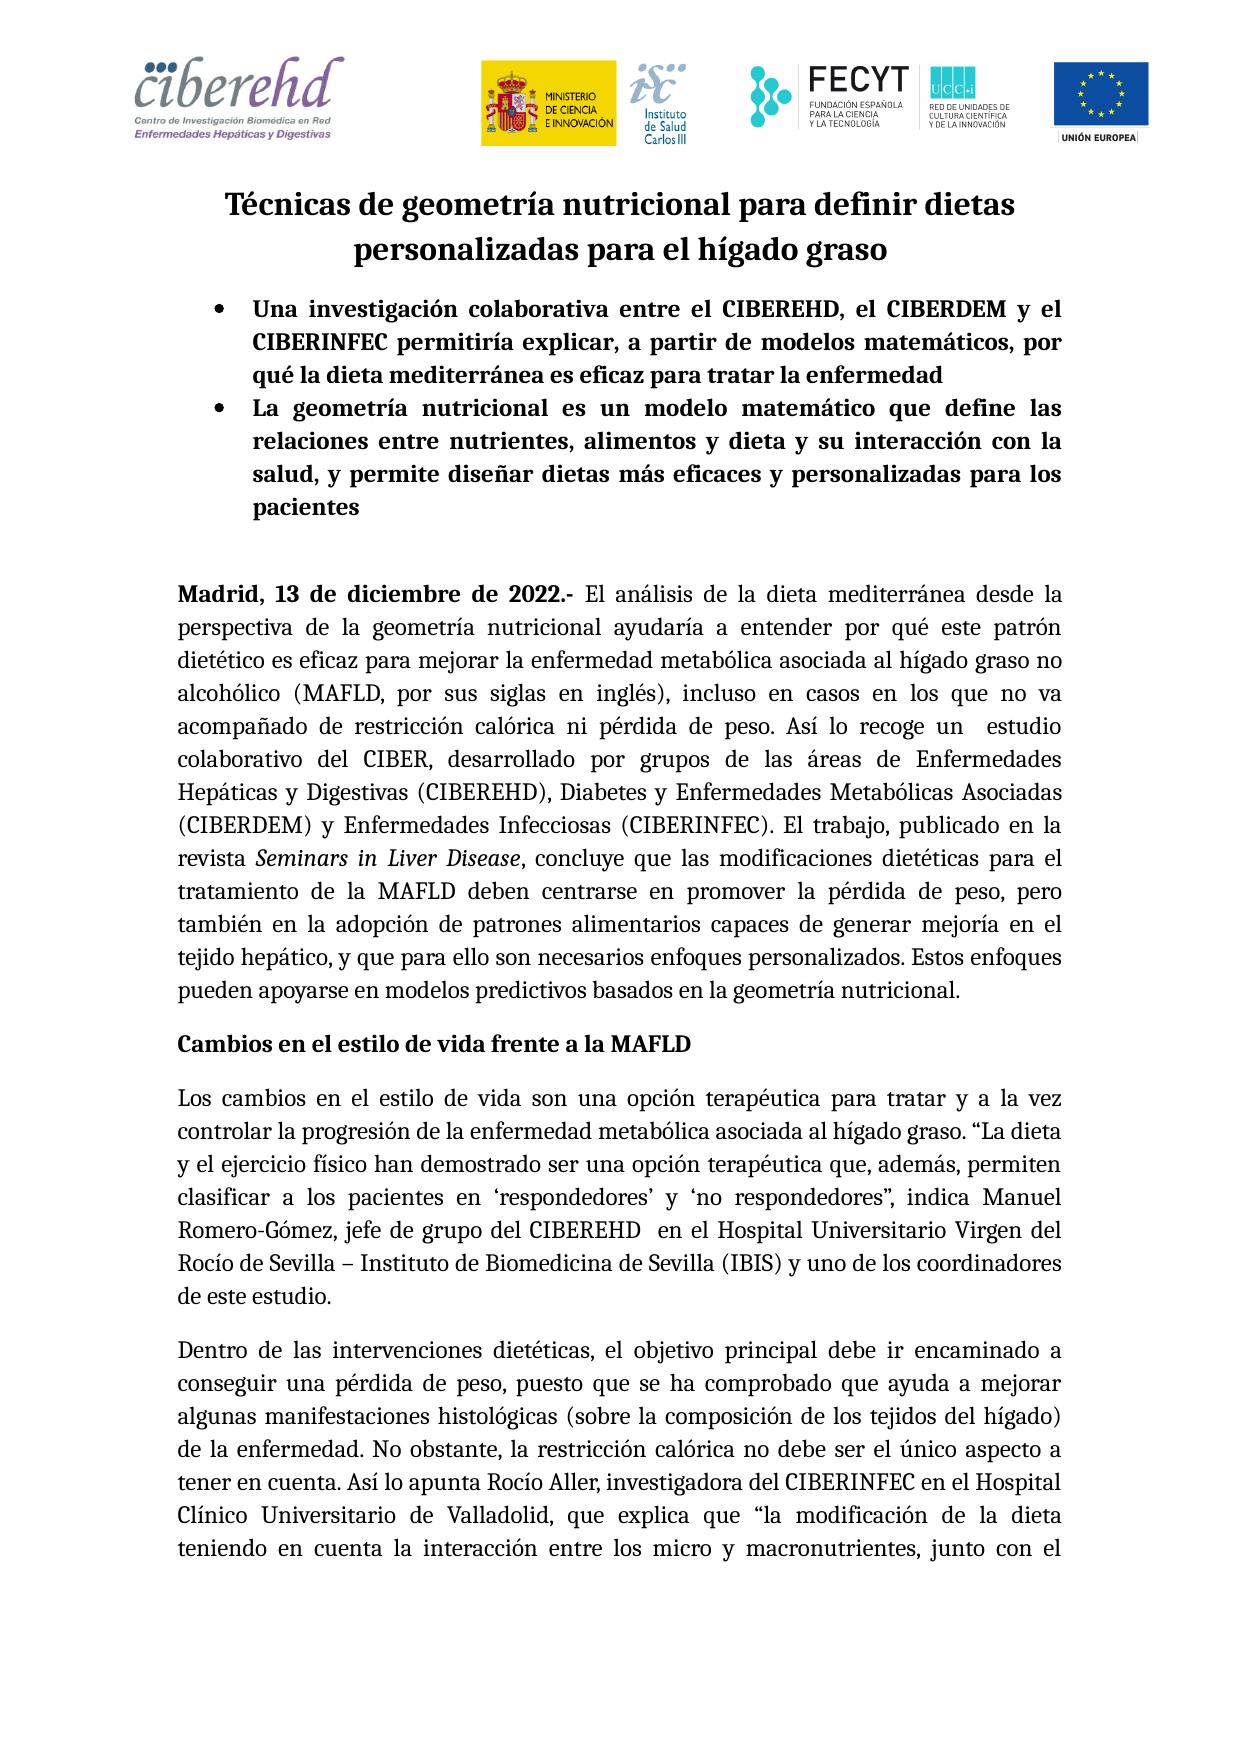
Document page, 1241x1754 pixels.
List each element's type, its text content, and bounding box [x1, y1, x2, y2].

picture [1050, 61, 1150, 143]
picture [736, 60, 1014, 134]
text Los cambios en el estilo de vida son una opción terapéutica para tratar y a la vez controlar la progresión de la enfermedad metabólica asociada al hígado graso. “La dieta y el ejercicio físico han demostrado ser una opción terapéutica que, además, permiten clasificar a los pacientes en ‘respondedores’ y ‘no respondedores”, indica Manuel Romero-Gómez, jefe de grupo del CIBEREHD en el Hospital Universitario Virgen del Rocío de Sevilla – Instituto de Biomedicina de Sevilla (IBIS) y uno de los coordinadores de este estudio. [177, 1084, 1063, 1311]
picture [117, 43, 358, 150]
list Una investigación colaborativa entre el CIBEREHD, el CIBERDEM y el CIBERINFEC permitiría explicar, a partir de modelos matemáticos, por qué la dieta mediterránea es eficaz para tratar la enfermedad [215, 295, 1063, 389]
text Cambios en el estilo de vida frente a la MAFLD [177, 1030, 1063, 1059]
list La geometría nutricional es un modelo matemático que define las relaciones entre nutrientes, alimentos y dieta y su interacción con la salud, y permite diseñar dietas más eficaces y personalizadas para los pacientes [215, 394, 1063, 522]
text Madrid, de diciembre de 2022.- El análisis de la dieta mediterránea desde la perspectiva de la geometría nutricional ayudaría a entender por qué este patrón dietético es eficaz para mejorar la enfermedad metabólica asociada al hígado graso no alcohólico (MAFLD, por sus siglas en inglés), incluso en casos en los que no va acompañado de restricción calórica ni pérdida de peso. Así lo recoge un estudio colaborativo del CIBER, desarrollado por grupos de las áreas de Enfermedades Hepáticas y Digestivas (CIBEREHD), Diabetes y Enfermedades Metabólicas Asociadas (CIBERDEM) y Enfermedades Infecciosas (CIBERINFEC). El trabajo, publicado en la revista Seminars in Liver Disease, concluye que las modificaciones dietéticas para el tratamiento de la MAFLD deben centrarse en promover la pérdida de peso, pero también en la adopción de patrones alimentarios capaces de generar mejoría en el tejido hepático, y que para ello son necesarios enfoques personalizados. Estos enfoques pueden apoyarse en modelos predictivos basados en la geometría nutricional. [177, 580, 1063, 1005]
picture [479, 60, 693, 145]
text Técnicas de geometría nutricional para definir dietas personalizadas para el hígado graso [177, 186, 1063, 268]
